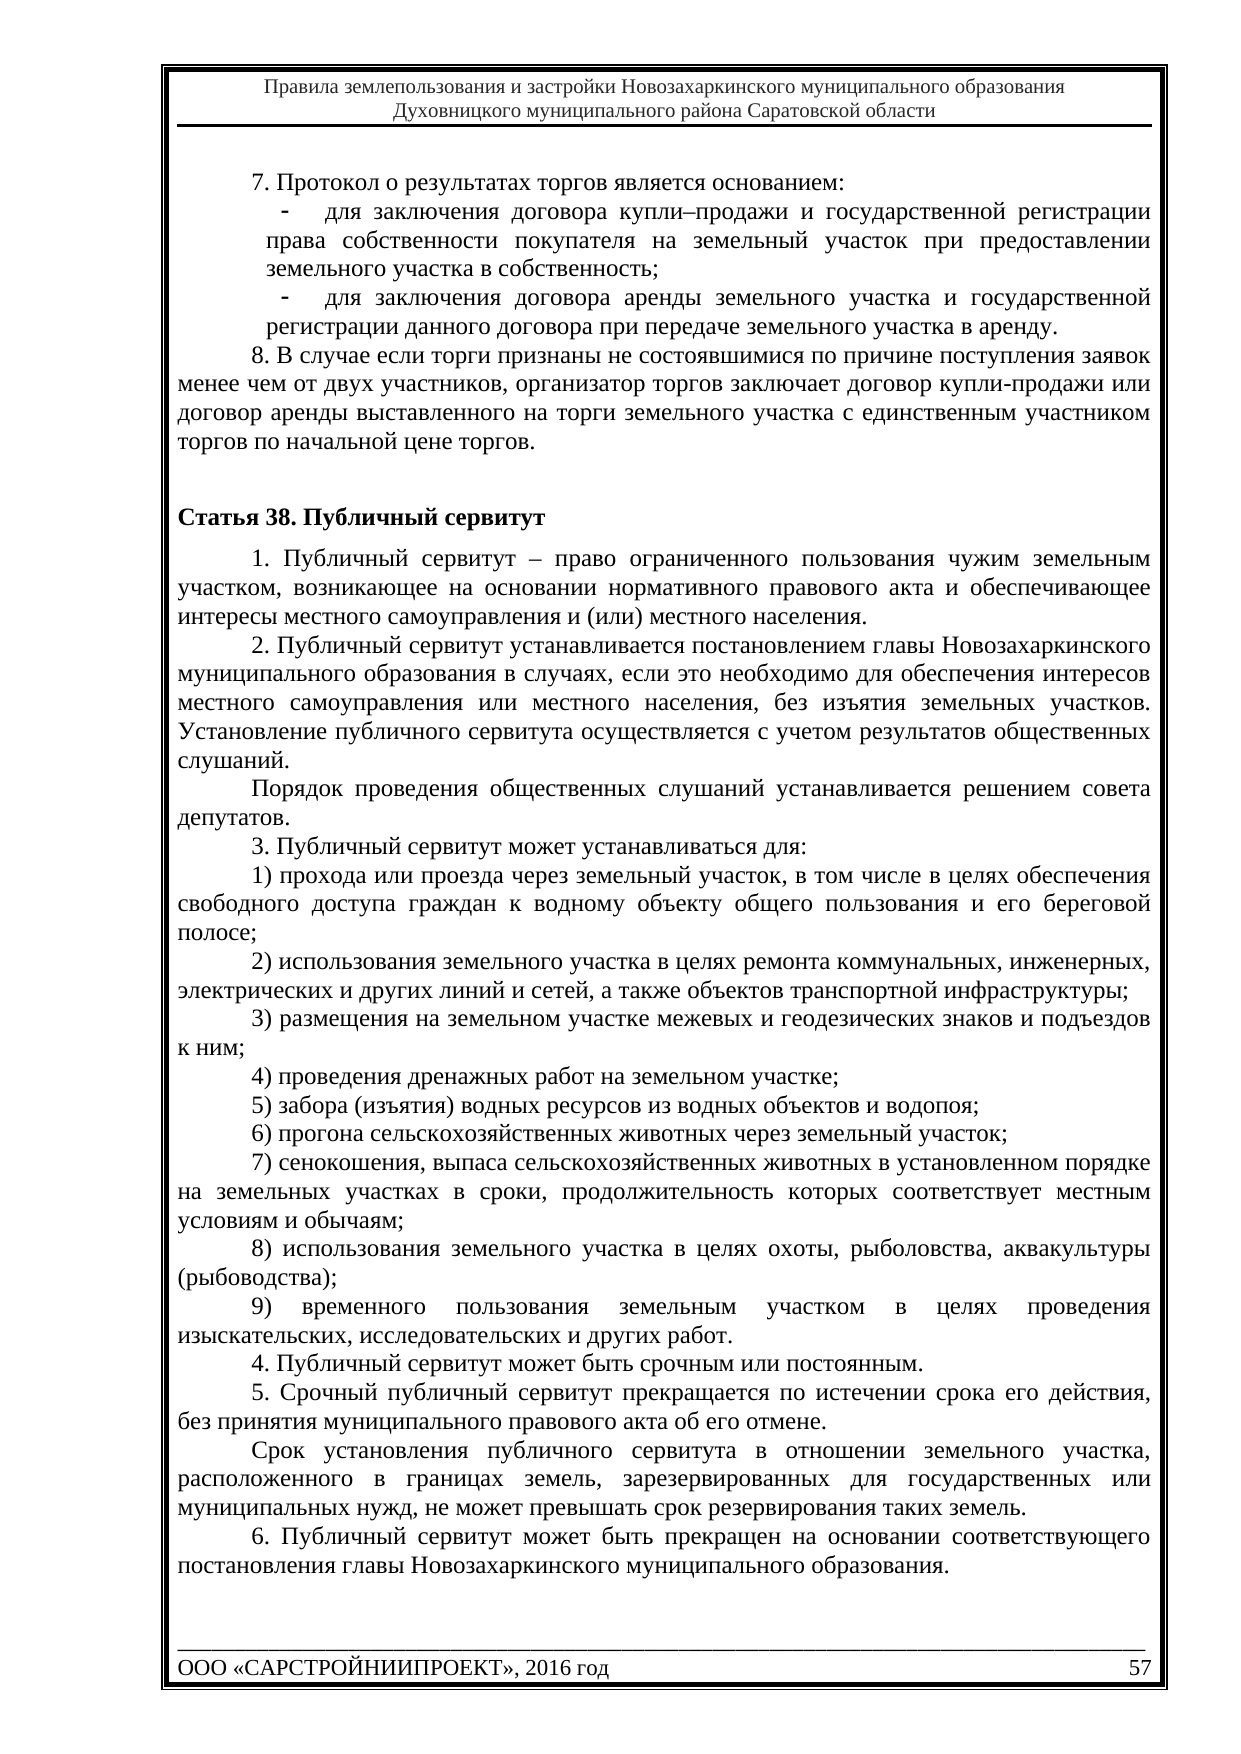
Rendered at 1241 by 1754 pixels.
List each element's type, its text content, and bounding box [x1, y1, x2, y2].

list для заключения договора аренды земельного участка и государственной регистрации данного договора при передаче земельного участка в аренду. [266, 282, 1152, 340]
subtitle Статья 38. Публичный сервитут [177, 502, 1152, 531]
text 8. В случае если торги признаны не состоявшимися по причине поступления заявок менее чем от двух участников, организатор торгов заключает договор купли-продажи или договор аренды выставленного на торги земельного участка с единственным участником торгов по начальной цене торгов. [177, 340, 1152, 455]
text 1) прохода или проезда через земельный участок, в том числе в целях обеспечения свободного доступа граждан к водному объекту общего пользования и его береговой полосе; [177, 860, 1152, 946]
text 1. Публичный сервитут – право ограниченного пользования чужим земельным участком, возникающее на основании нормативного правового акта и обеспечивающее интересы местного самоуправления и (или) местного населения. [177, 543, 1152, 630]
text 4. Публичный сервитут может быть срочным или постоянным. [177, 1348, 1152, 1377]
text 7. Протокол о результатах торгов является основанием: [177, 167, 1152, 196]
text 2) использования земельного участка в целях ремонта коммунальных, инженерных, электрических и других линий и сетей, а также объектов транспортной инфраструктуры; [177, 946, 1152, 1003]
text 8) использования земельного участка в целях охоты, рыболовства, аквакультуры (рыбоводства); [177, 1233, 1152, 1291]
text Порядок проведения общественных слушаний устанавливается решением совета депутатов. [177, 773, 1152, 831]
text 9) временного пользования земельным участком в целях проведения изыскательских, исследовательских и других работ. [177, 1291, 1152, 1348]
text 3) размещения на земельном участке межевых и геодезических знаков и подъездов к ним; [177, 1003, 1152, 1061]
text 2. Публичный сервитут устанавливается постановлением главы Новозахаркинского муниципального образования в случаях, если это необходимо для обеспечения интересов местного самоуправления или местного населения, без изъятия земельных участков. Установление публичного сервитута осуществляется с учетом результатов общественных слушаний. [177, 630, 1152, 773]
text 7) сенокошения, выпаса сельскохозяйственных животных в установленном порядке на земельных участках в сроки, продолжительность которых соответствует местным условиям и обычаям; [177, 1147, 1152, 1233]
list для заключения договора купли–продажи и государственной регистрации права собственности покупателя на земельный участок при предоставлении земельного участка в собственность; [266, 196, 1152, 282]
text 3. Публичный сервитут может устанавливаться для: [177, 831, 1152, 860]
text 4) проведения дренажных работ на земельном участке; [177, 1061, 1152, 1090]
text 5. Срочный публичный сервитут прекращается по истечении срока его действия, без принятия муниципального правового акта об его отмене. [177, 1377, 1152, 1435]
text 6) прогона сельскохозяйственных животных через земельный участок; [177, 1118, 1152, 1147]
text 6. Публичный сервитут может быть прекращен на основании соответствующего постановления главы Новозахаркинского муниципального образования. [177, 1521, 1152, 1578]
text 5) забора (изъятия) водных ресурсов из водных объектов и водопоя; [177, 1090, 1152, 1118]
text Срок установления публичного сервитута в отношении земельного участка, расположенного в границах земель, зарезервированных для государственных или муниципальных нужд, не может превышать срок резервирования таких земель. [177, 1435, 1152, 1521]
